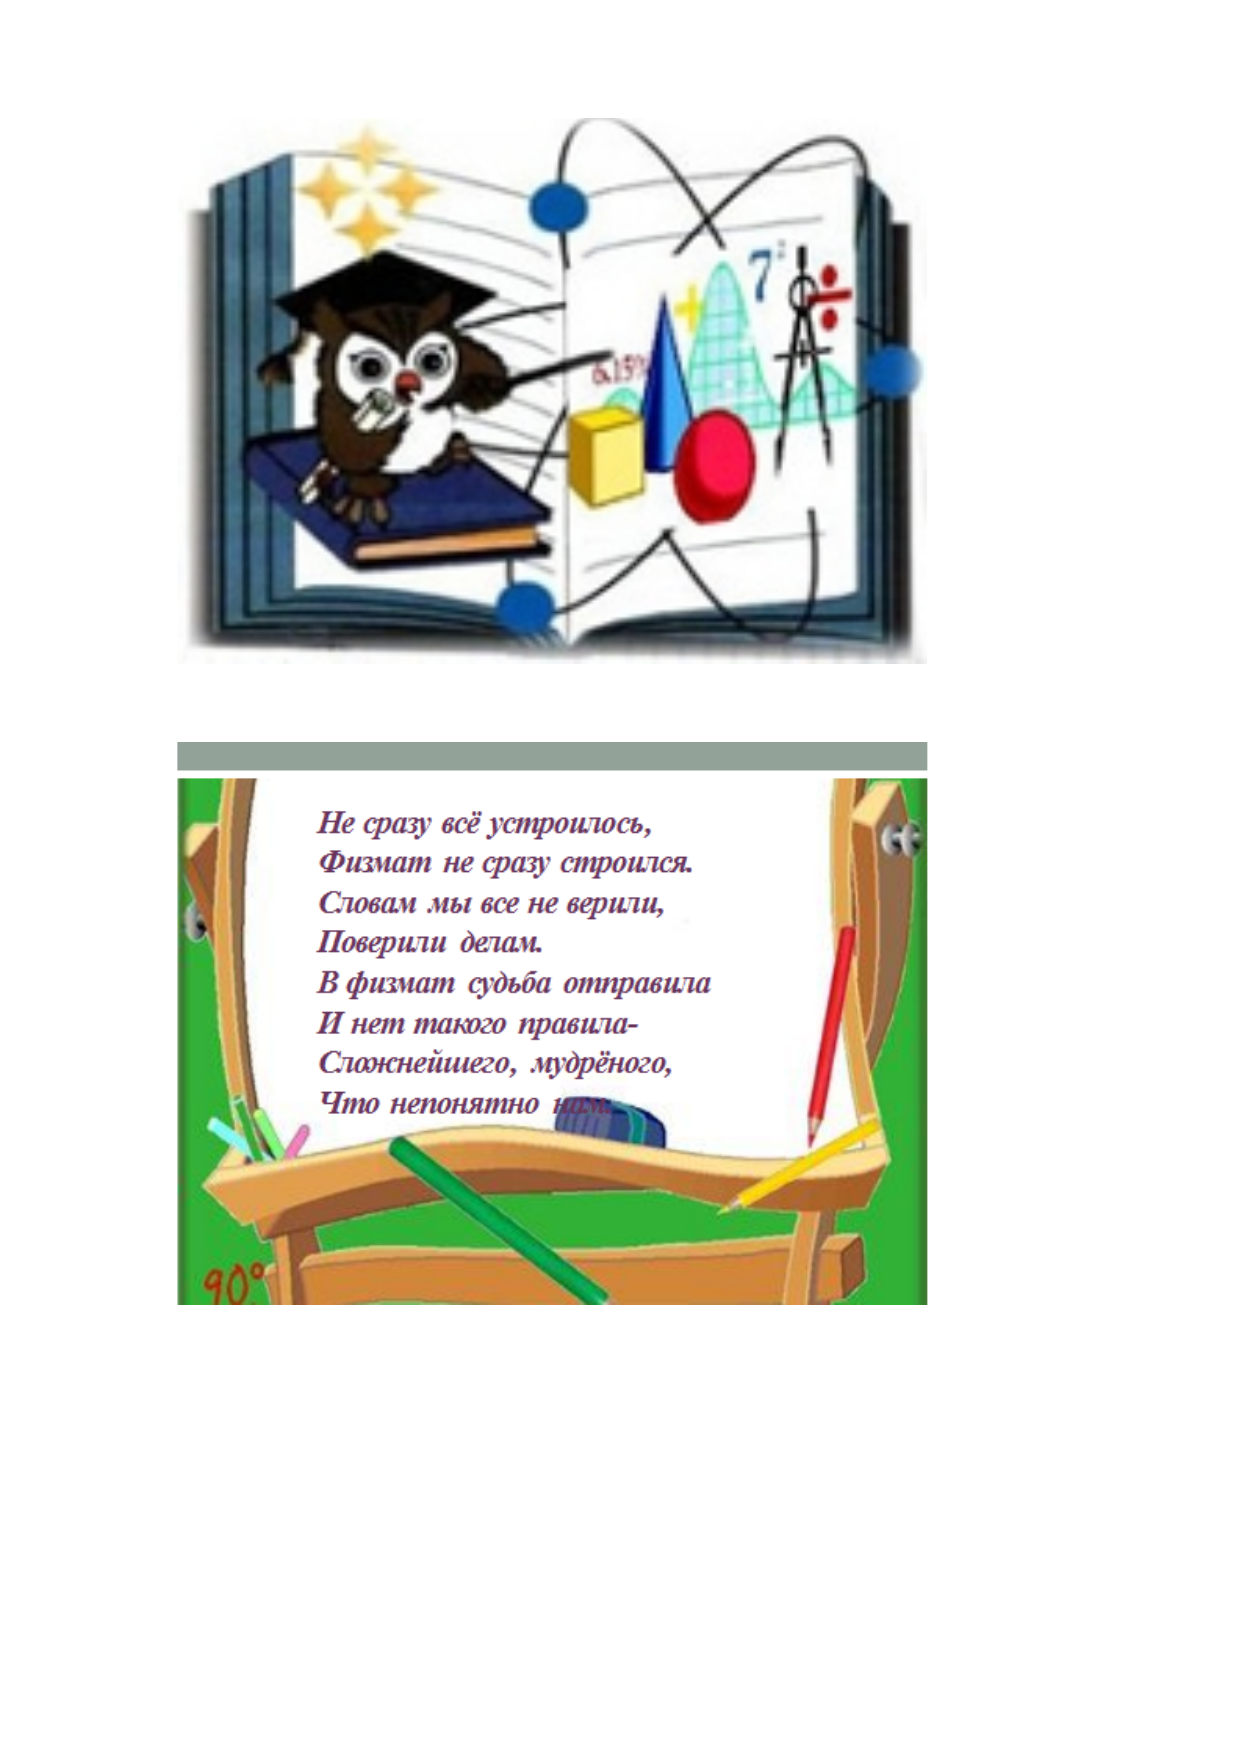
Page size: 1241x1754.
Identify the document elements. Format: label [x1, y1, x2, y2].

picture [177, 742, 928, 1305]
picture [177, 118, 928, 664]
